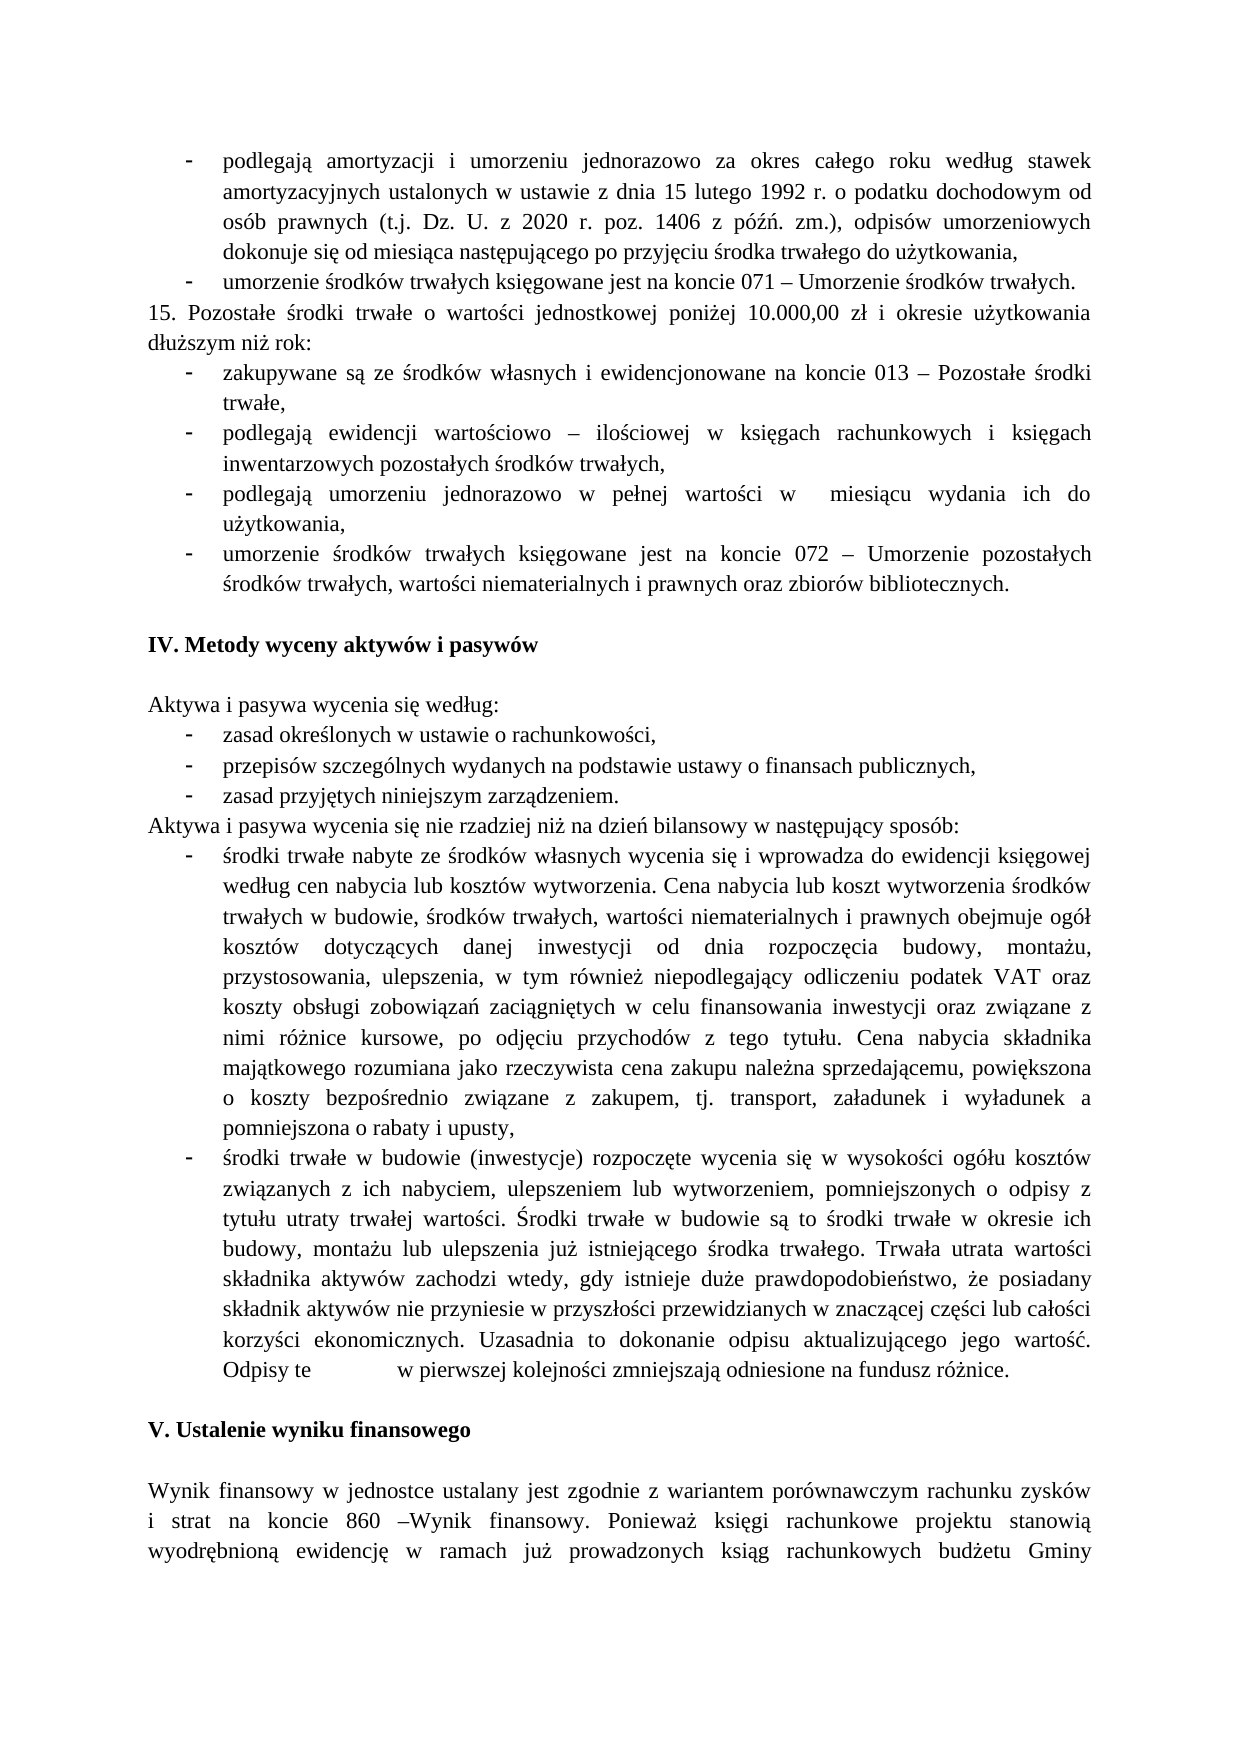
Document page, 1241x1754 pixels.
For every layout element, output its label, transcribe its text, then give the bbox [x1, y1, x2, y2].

text IV. Metody wyceny aktywów i pasywów [148, 631, 1093, 657]
list podlegają ewidencji wartościowo – ilościowej w księgach rachunkowych i księgach inwentarzowych pozostałych środków trwałych, [185, 419, 1093, 476]
list zasad określonych w ustawie o rachunkowości, [185, 722, 1093, 748]
list podlegają amortyzacji i umorzeniu jednorazowo za okres całego roku według stawek amortyzacyjnych ustalonych w ustawie z dnia 15 lutego 1992 r. o podatku dochodowym od osób prawnych (t.j. Dz. U. z 2020 r. poz. 1406 z późń. zm.), odpisów umorzeniowych dokonuje się od miesiąca następującego po przyjęciu środka trwałego do użytkowania, [185, 148, 1093, 264]
text V. Ustalenie wyniku finansowego [148, 1416, 1093, 1443]
list podlegają umorzeniu jednorazowo w pełnej wartości w miesiącu wydania ich do użytkowania, [185, 480, 1093, 536]
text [148, 1477, 1093, 1563]
text Aktywa i pasywa wycenia się nie rzadziej niż na dzień bilansowy w następujący sposób: [148, 812, 1093, 838]
list umorzenie środków trwałych księgowane jest na koncie 071 – Umorzenie środków trwałych. [185, 268, 1093, 295]
text 15. Pozostałe środki trwałe o wartości jednostkowej poniżej 10.000,00 zł i okresie użytkowania dłuższym niż rok: [148, 299, 1093, 355]
list zakupywane są ze środków własnych i ewidencjonowane na koncie 013 – Pozostałe środki trwałe, [185, 359, 1093, 416]
list środki trwałe w budowie (inwestycje) rozpoczęte wycenia się w wysokości ogółu kosztów związanych z ich nabyciem, ulepszeniem lub wytworzeniem, pomniejszonych o odpisy z tytułu utraty trwałej wartości. Środki trwałe w budowie są to środki trwałe w okresie ich budowy, montażu lub ulepszenia już istniejącego środka trwałego. Trwała utrata wartości składnika aktywów zachodzi wtedy, gdy istnieje duże prawdopodobieństwo, że posiadany składnik aktywów nie przyniesie w przyszłości przewidzianych w znaczącej części lub całości korzyści ekonomicznych. Uzasadnia to dokonanie odpisu aktualizującego jego wartość. Odpisy te w pierwszej kolejności zmniejszają odniesione na fundusz różnice. [185, 1144, 1093, 1382]
list przepisów szczególnych wydanych na podstawie ustawy o finansach publicznych, [185, 752, 1093, 778]
list umorzenie środków trwałych księgowane jest na koncie 072 – Umorzenie pozostałych środków trwałych, wartości niematerialnych i prawnych oraz zbiorów bibliotecznych. [185, 540, 1093, 597]
text Aktywa i pasywa wycenia się według: [148, 691, 1093, 718]
list zasad przyjętych niniejszym zarządzeniem. [185, 782, 1093, 808]
list środki trwałe nabyte ze środków własnych wycenia się i wprowadza do ewidencji księgowej według cen nabycia lub kosztów wytworzenia. Cena nabycia lub koszt wytworzenia środków trwałych w budowie, środków trwałych, wartości niematerialnych i prawnych obejmuje ogół kosztów dotyczących danej inwestycji od dnia rozpoczęcia budowy, montażu, przystosowania, ulepszenia, w tym również niepodlegający odliczeniu podatek VAT oraz koszty obsługi zobowiązań zaciągniętych w celu finansowania inwestycji oraz związane z nimi różnice kursowe, po odjęciu przychodów z tego tytułu. Cena nabycia składnika majątkowego rozumiana jako rzeczywista cena zakupu należna sprzedającemu, powiększona o koszty bezpośrednio związane z zakupem, tj. transport, załadunek i wyładunek a pomniejszona o rabaty i upusty, [185, 842, 1093, 1141]
